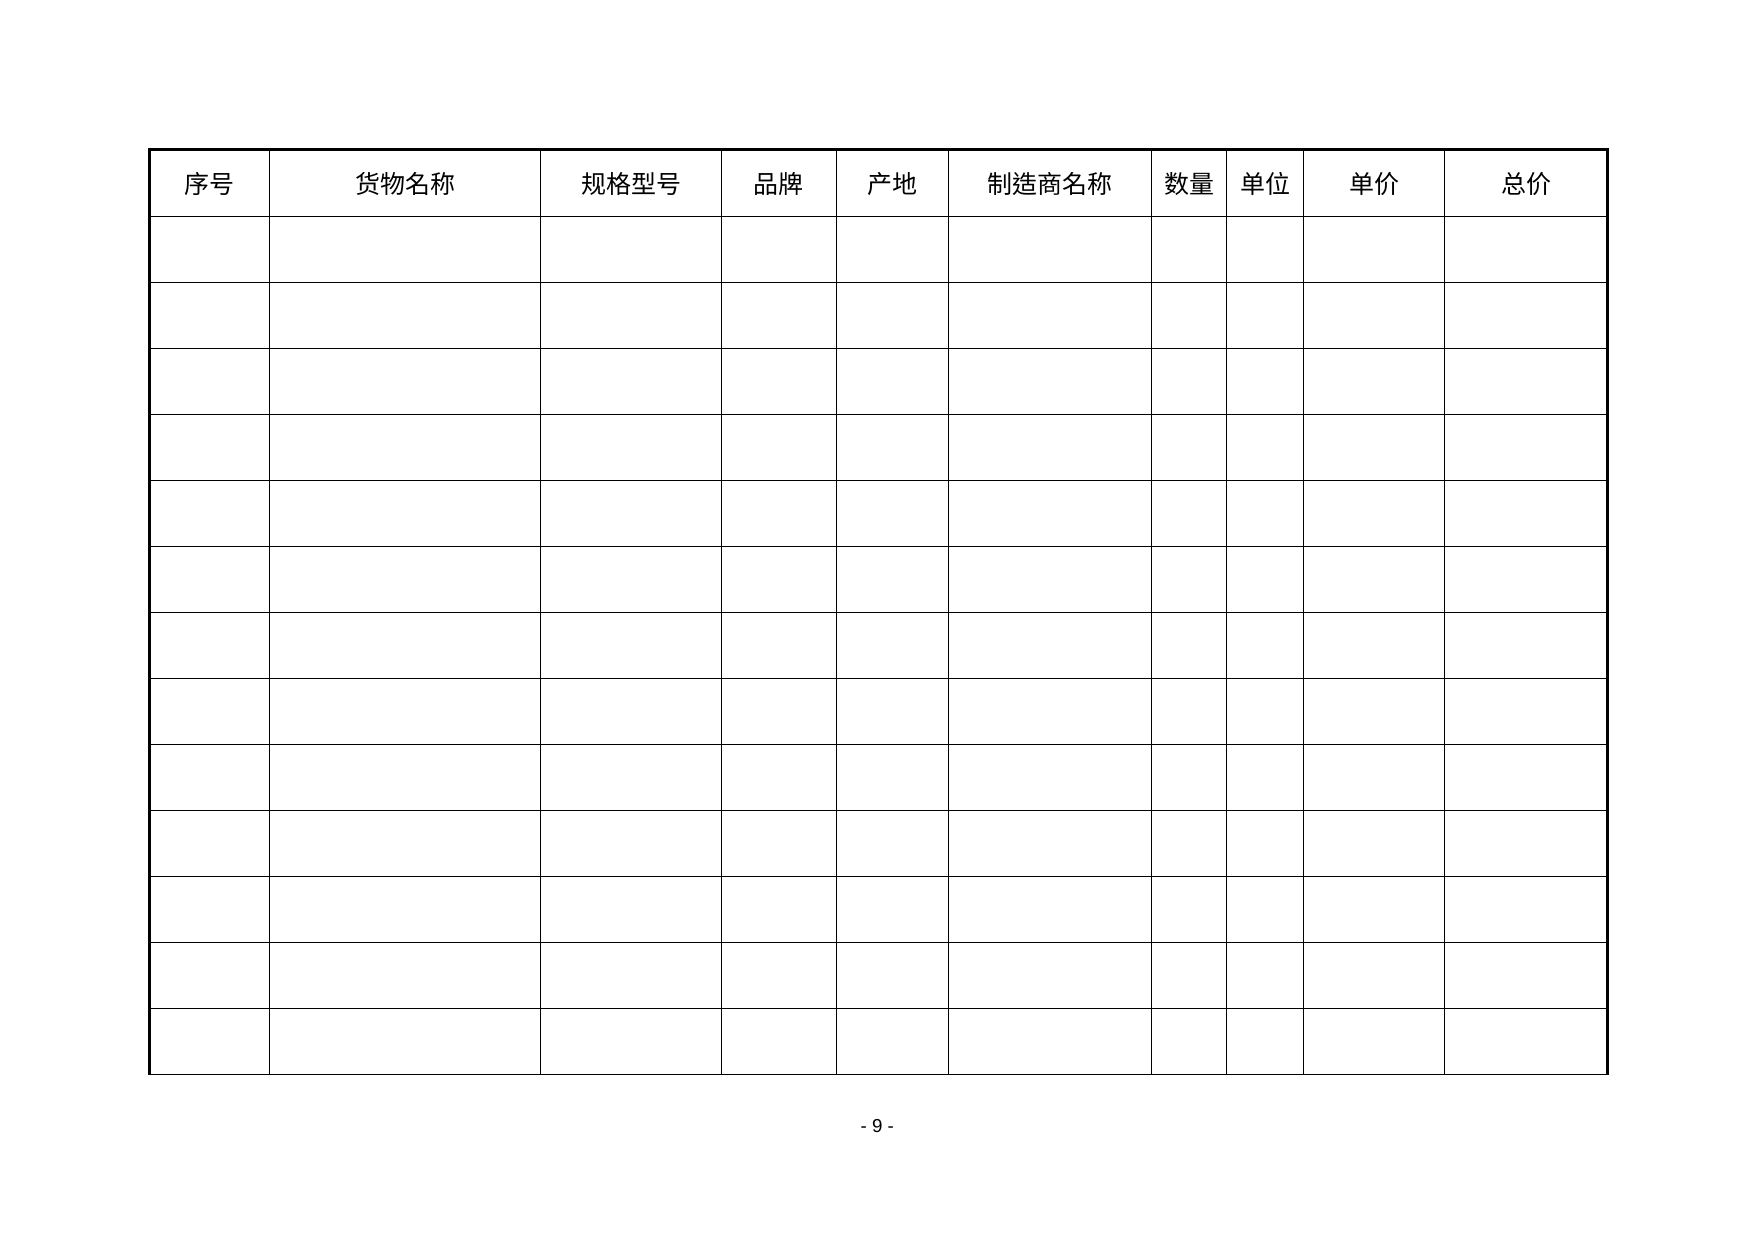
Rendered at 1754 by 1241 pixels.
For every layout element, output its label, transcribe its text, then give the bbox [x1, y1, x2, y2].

table_cell [1152, 811, 1226, 876]
table_cell [1445, 481, 1606, 546]
table_cell [541, 679, 721, 744]
table_cell [151, 283, 269, 348]
table_header 规格型号 [541, 151, 721, 216]
table_cell [837, 811, 948, 876]
table_cell [541, 283, 721, 348]
table_cell [1152, 547, 1226, 612]
table_header 单位 [1227, 151, 1303, 216]
table_cell [837, 745, 948, 810]
table_cell [1227, 943, 1303, 1008]
table_cell [837, 877, 948, 942]
table_cell [722, 349, 836, 414]
table_cell [722, 613, 836, 678]
table_cell [541, 481, 721, 546]
table_cell [722, 217, 836, 282]
table_cell [541, 547, 721, 612]
table_cell [1445, 943, 1606, 1008]
table_cell [837, 349, 948, 414]
table_cell [722, 283, 836, 348]
table_cell [270, 745, 540, 810]
table_cell [949, 283, 1151, 348]
table_cell [1152, 217, 1226, 282]
table_cell [1152, 415, 1226, 480]
table_cell [151, 811, 269, 876]
table_cell [1304, 679, 1444, 744]
table_cell [1227, 547, 1303, 612]
table_cell [151, 481, 269, 546]
table_cell [837, 1009, 948, 1074]
table_cell [1304, 1009, 1444, 1074]
table_cell [1445, 1009, 1606, 1074]
table_cell [1304, 745, 1444, 810]
table_cell [1304, 811, 1444, 876]
table_cell [270, 613, 540, 678]
table_cell [151, 679, 269, 744]
table_cell [1227, 283, 1303, 348]
table_cell [1445, 217, 1606, 282]
table_cell [837, 481, 948, 546]
table_cell [1304, 415, 1444, 480]
table_cell [151, 877, 269, 942]
table_cell [1304, 547, 1444, 612]
table_cell [837, 415, 948, 480]
table_cell [541, 745, 721, 810]
table_cell [949, 877, 1151, 942]
table_cell [151, 613, 269, 678]
table_cell [837, 943, 948, 1008]
table_cell [949, 613, 1151, 678]
table_cell [1227, 679, 1303, 744]
table_cell [1152, 349, 1226, 414]
table_cell [1227, 349, 1303, 414]
table_cell [1445, 613, 1606, 678]
table_cell [1445, 745, 1606, 810]
table_cell [722, 811, 836, 876]
table_cell [1304, 613, 1444, 678]
table_cell [270, 349, 540, 414]
table_cell [541, 349, 721, 414]
table_cell [1445, 877, 1606, 942]
table_header 货物名称 [270, 151, 540, 216]
table_cell [270, 877, 540, 942]
table_cell [1445, 547, 1606, 612]
table_cell [722, 679, 836, 744]
table_cell [1445, 349, 1606, 414]
table_cell [1227, 877, 1303, 942]
table_cell [949, 679, 1151, 744]
table_cell [1445, 283, 1606, 348]
table_header 制造商名称 [949, 151, 1151, 216]
table_cell [949, 1009, 1151, 1074]
table_cell [541, 613, 721, 678]
table_cell [151, 943, 269, 1008]
table_cell [541, 1009, 721, 1074]
table_cell [949, 349, 1151, 414]
table_cell [541, 877, 721, 942]
table_header 序号 [151, 151, 269, 216]
table_cell [1304, 943, 1444, 1008]
table_cell [270, 283, 540, 348]
table_cell [1304, 283, 1444, 348]
table_cell [1152, 679, 1226, 744]
table_header 总价 [1445, 151, 1606, 216]
table_cell [1227, 811, 1303, 876]
table_cell [1152, 481, 1226, 546]
table_cell [1227, 613, 1303, 678]
table_cell [1445, 679, 1606, 744]
table_cell [837, 217, 948, 282]
table_cell [1152, 877, 1226, 942]
table_cell [1152, 745, 1226, 810]
table_header 单价 [1304, 151, 1444, 216]
table_cell [722, 1009, 836, 1074]
table_cell [949, 745, 1151, 810]
table_cell [949, 943, 1151, 1008]
table_cell [270, 811, 540, 876]
table_cell [949, 217, 1151, 282]
table_cell [541, 943, 721, 1008]
table_cell [949, 481, 1151, 546]
table_cell [270, 1009, 540, 1074]
table_cell [1227, 217, 1303, 282]
table_cell [722, 547, 836, 612]
table_cell [1227, 481, 1303, 546]
table_cell [270, 547, 540, 612]
table_cell [541, 415, 721, 480]
table_cell [722, 745, 836, 810]
table_header 品牌 [722, 151, 836, 216]
table_cell [949, 415, 1151, 480]
table_cell [151, 1009, 269, 1074]
table_cell [837, 283, 948, 348]
table_cell [837, 613, 948, 678]
table_cell [1152, 613, 1226, 678]
table_cell [1152, 943, 1226, 1008]
table_header 产地 [837, 151, 948, 216]
table_cell [949, 811, 1151, 876]
table_cell [1152, 283, 1226, 348]
table_cell [151, 745, 269, 810]
table_cell [270, 679, 540, 744]
table_cell [151, 217, 269, 282]
table_cell [1304, 877, 1444, 942]
table_cell [837, 547, 948, 612]
table_cell [270, 481, 540, 546]
table_cell [722, 481, 836, 546]
table_cell [949, 547, 1151, 612]
table_cell [1304, 349, 1444, 414]
table_cell [837, 679, 948, 744]
table_cell [151, 415, 269, 480]
table_cell [722, 877, 836, 942]
table_cell [1152, 1009, 1226, 1074]
table_cell [1227, 745, 1303, 810]
table_cell [151, 547, 269, 612]
table_cell [270, 943, 540, 1008]
table_cell [1445, 415, 1606, 480]
table_cell [1304, 217, 1444, 282]
table_cell [541, 811, 721, 876]
table_cell [270, 415, 540, 480]
table_cell [1445, 811, 1606, 876]
table_cell [541, 217, 721, 282]
table_cell [1304, 481, 1444, 546]
table_cell [151, 349, 269, 414]
table_cell [1227, 1009, 1303, 1074]
table_cell [1227, 415, 1303, 480]
table_header 数量 [1152, 151, 1226, 216]
table_cell [270, 217, 540, 282]
table_cell [722, 943, 836, 1008]
table_cell [722, 415, 836, 480]
